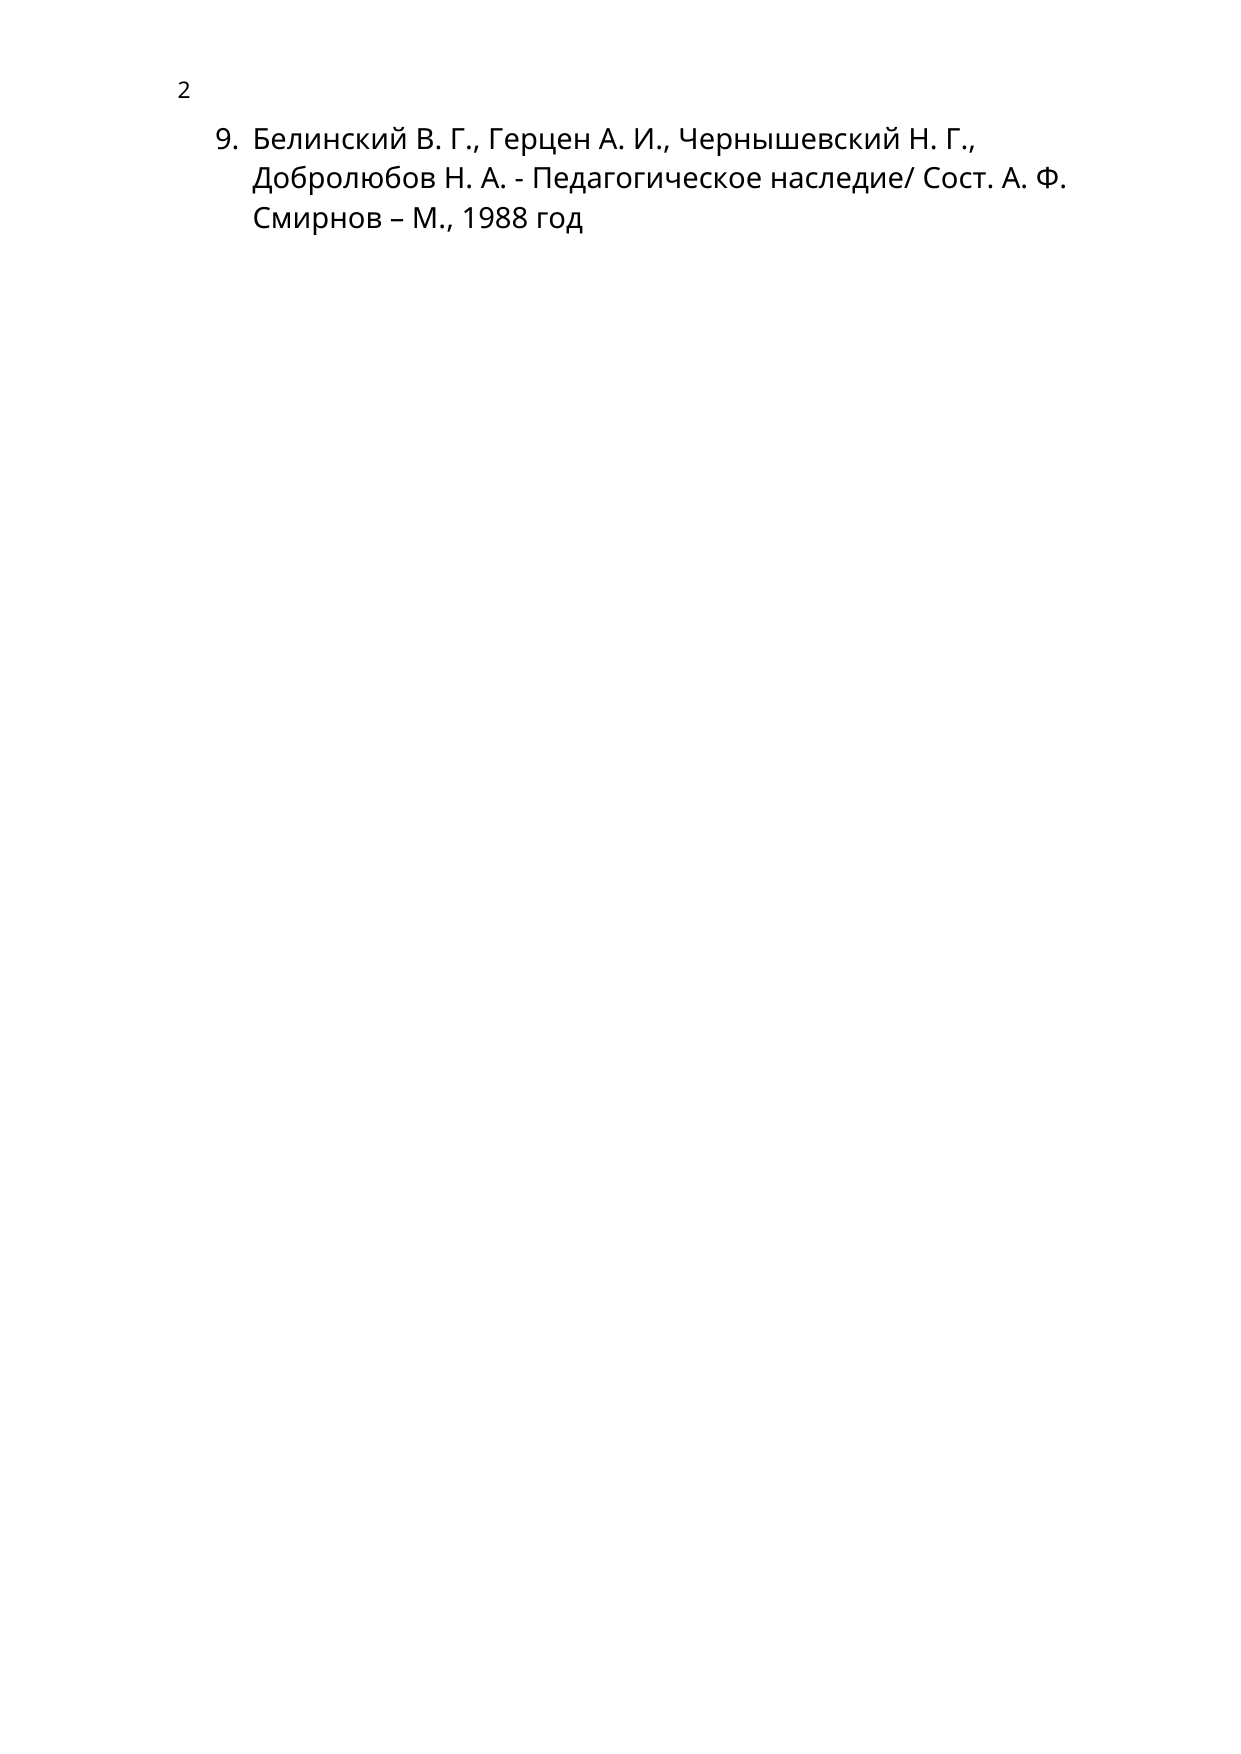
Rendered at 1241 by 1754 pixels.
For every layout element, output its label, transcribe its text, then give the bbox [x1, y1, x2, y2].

list Белинский В. Г., Герцен А. И., Чернышевский Н. Г., Добролюбов Н. А. - Педагогическое наследие/ Сост. А. Ф. Смирнов – М., 1988 год [215, 118, 1152, 237]
